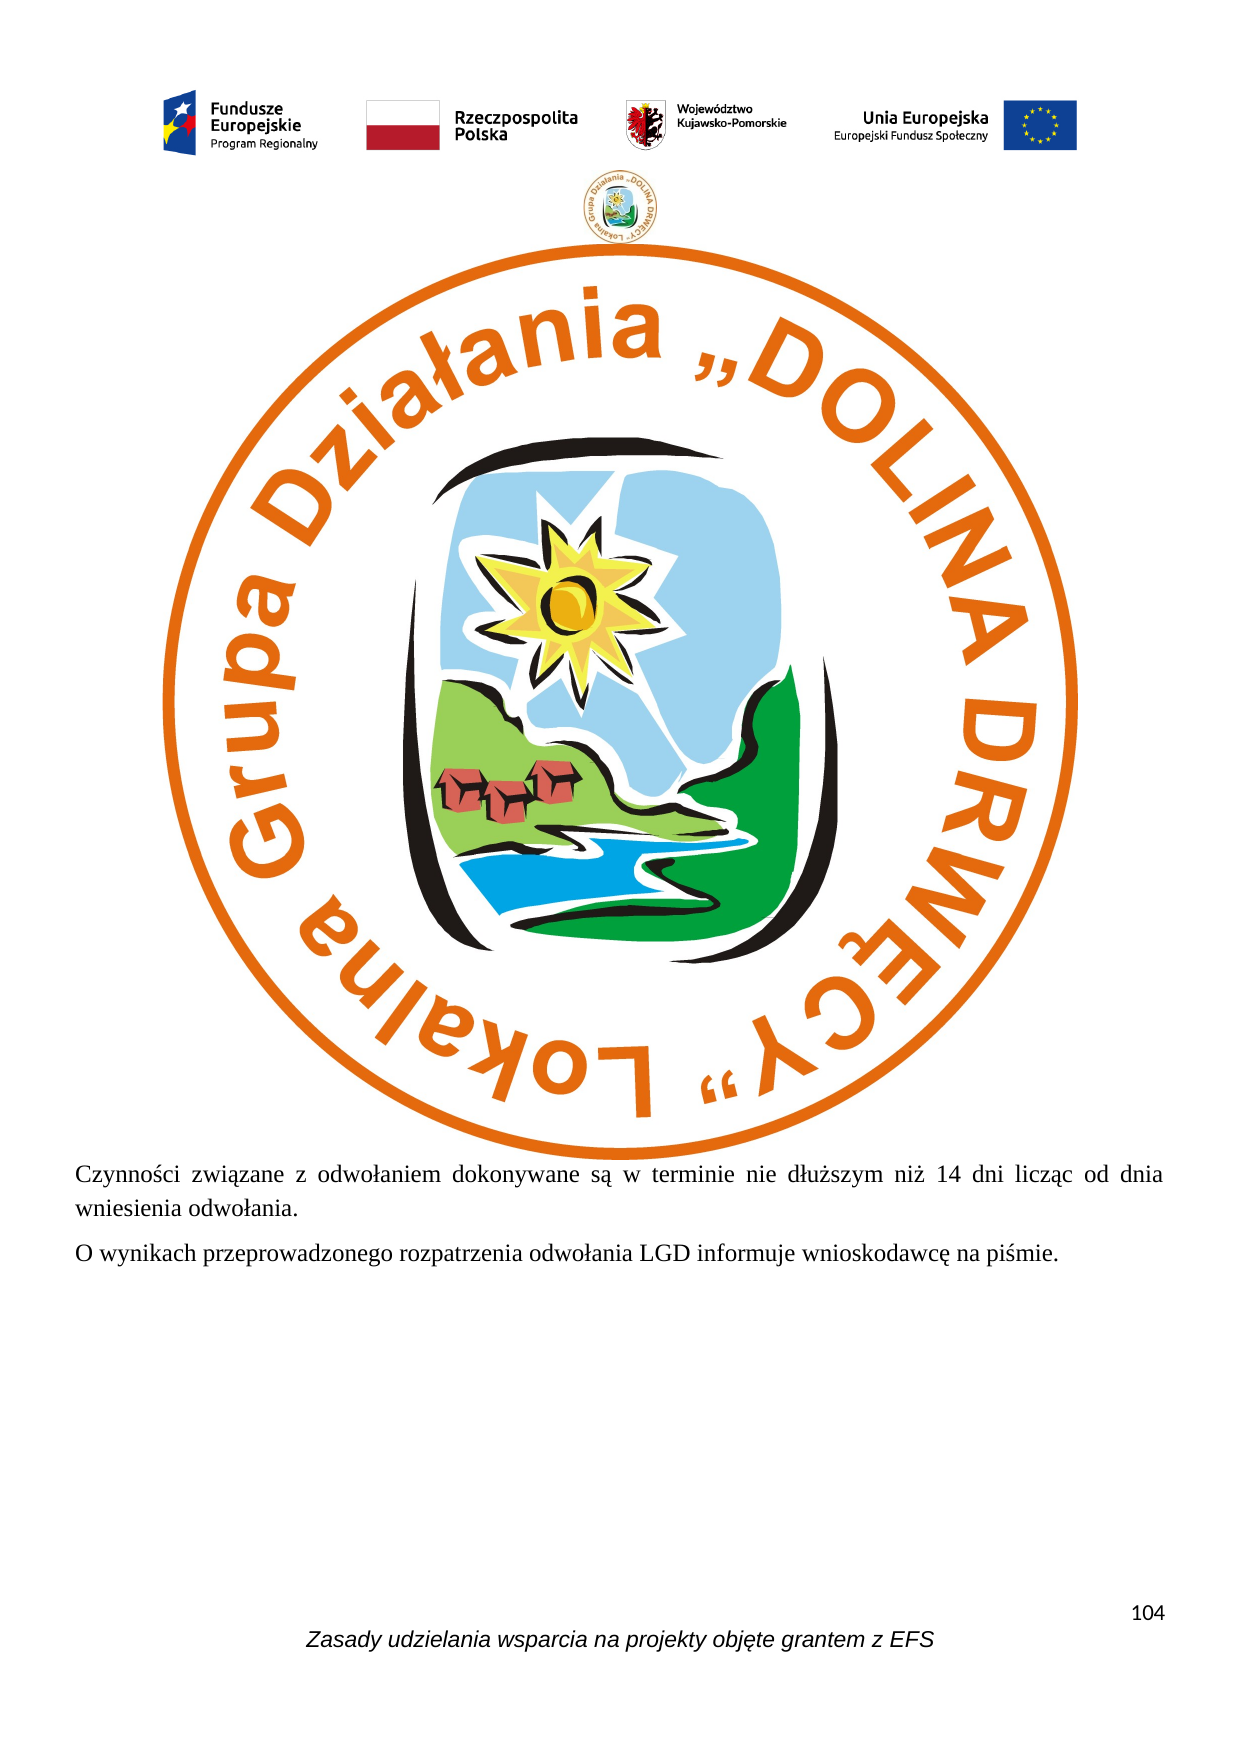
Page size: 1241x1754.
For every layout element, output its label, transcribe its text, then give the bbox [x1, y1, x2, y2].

text O wynikach przeprowadzonego rozpatrzenia odwołania LGD informuje wnioskodawcę na piśmie. [75, 1238, 1165, 1267]
picture [147, 73, 1093, 1160]
text Czynności związane z odwołaniem dokonywane są w terminie nie dłuższym niż 14 dni licząc od dnia wniesienia odwołania. [75, 1159, 1165, 1221]
